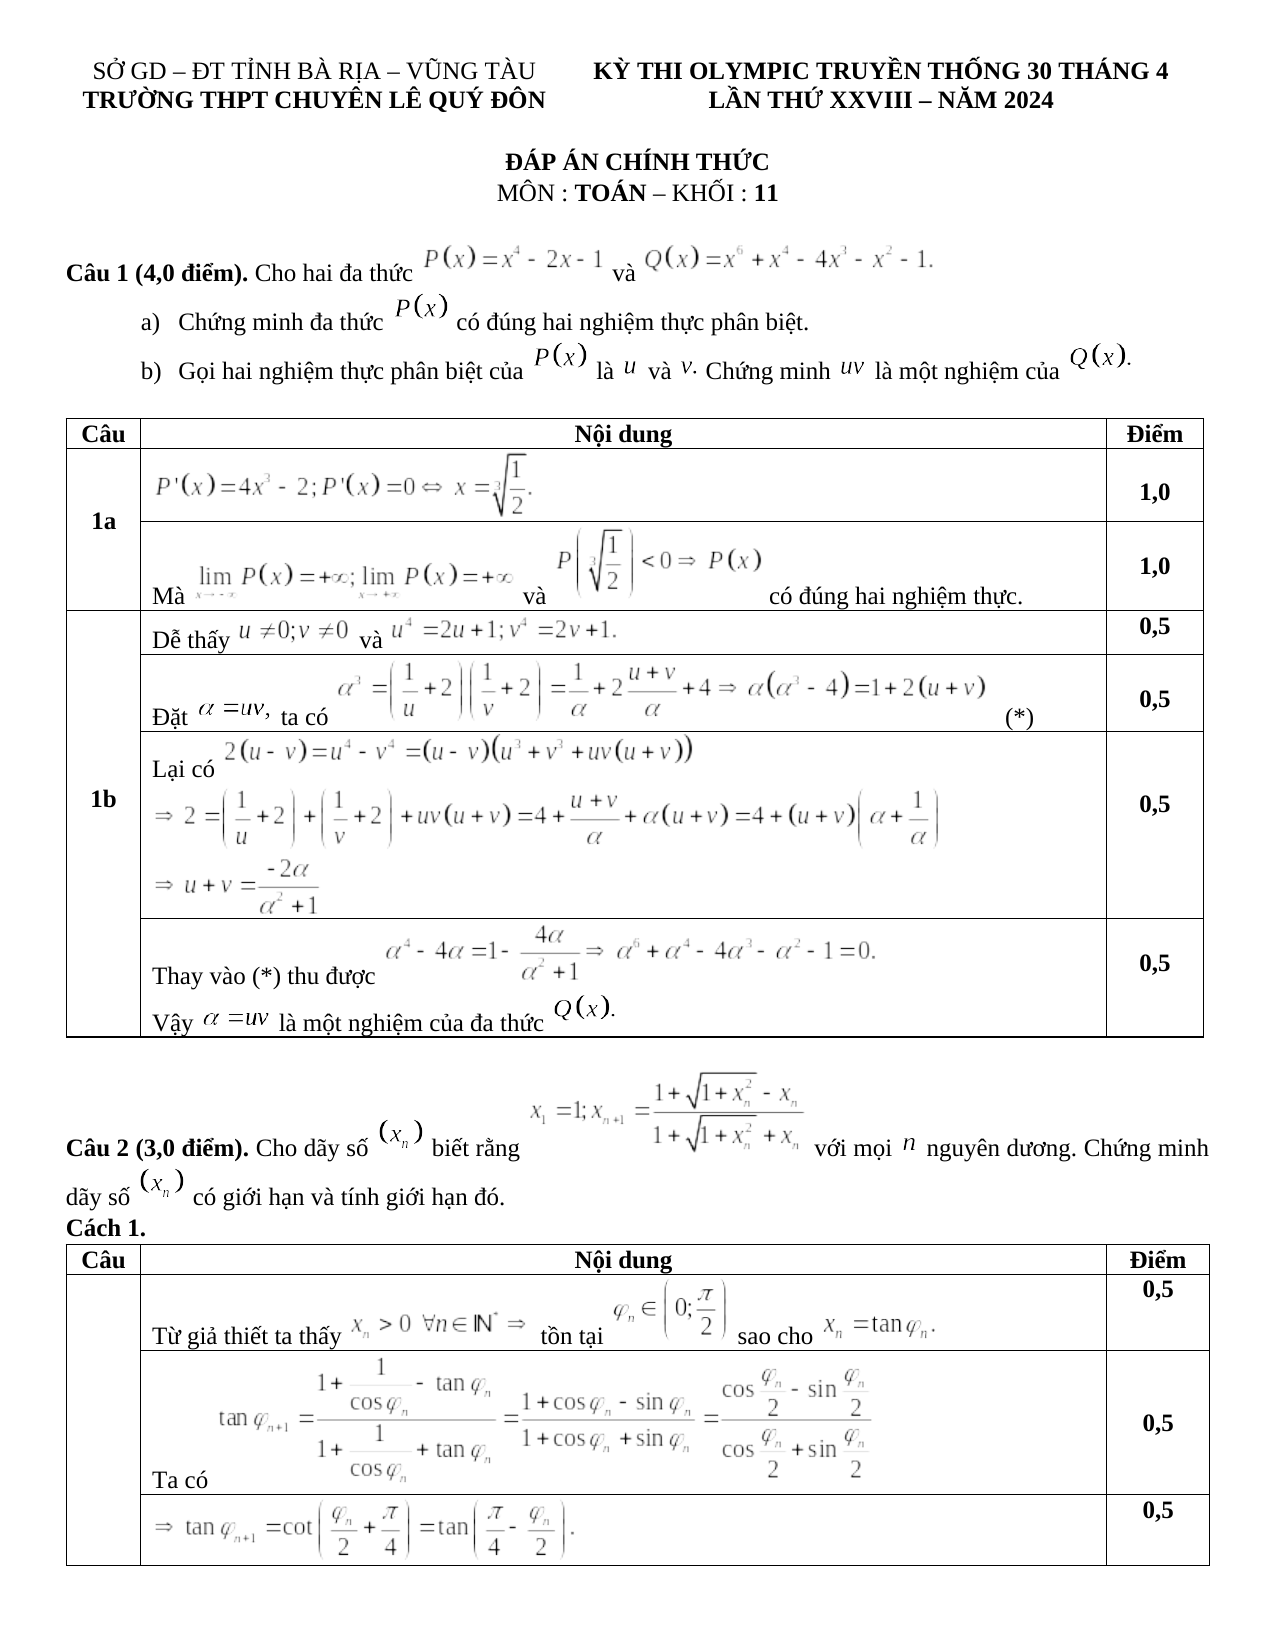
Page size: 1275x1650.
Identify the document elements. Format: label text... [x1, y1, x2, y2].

table_header Câu [67, 419, 140, 448]
table_cell 0,5 [1107, 732, 1203, 918]
table_header Câu [67, 1245, 140, 1273]
table_header KỲ THI OLYMPIC TRUYỀN THỐNG 30 THÁNG 4 LẦN THỨ XXVIII – NĂM 2024 [558, 56, 1204, 116]
table_cell Đặt ta có (*) [141, 655, 1106, 731]
table_cell 0,5 [1107, 655, 1203, 731]
table_cell Dễ thấy và [141, 611, 1106, 654]
table_cell Mà và có đúng hai nghiệm thực. [141, 522, 1106, 610]
table_cell 0,5 [1107, 1495, 1209, 1565]
table_cell Từ giả thiết ta thấy tồn tại sao cho [141, 1275, 1106, 1350]
text Cách 1. [66, 1213, 1209, 1241]
table_header SỞ GD – ĐT TỈNH BÀ RỊA – VŨNG TÀU TRƯỜNG THPT CHUYÊN LÊ QUÝ ĐÔN [71, 56, 557, 116]
text Câu 2 (3,0 điểm). Cho dãy số biết rằng với mọi nguyên dương. Chứng minh dãy số có giới hạn và tính giới hạn đó. [66, 1068, 1209, 1210]
table_header Nội dung [141, 1245, 1106, 1273]
table_cell 0,5 [1107, 919, 1203, 1036]
table_cell 2 [67, 1275, 140, 1565]
table_cell 0,5 [1107, 1351, 1209, 1494]
text Câu 1 (4,0 điểm). Cho hai đa thức và [66, 240, 1209, 287]
table_cell 0,5 [1107, 611, 1203, 654]
table_cell [141, 449, 1106, 521]
table_cell 1a [67, 449, 140, 610]
table_cell [141, 1495, 1106, 1565]
table_cell 1b [67, 611, 140, 1036]
table_header Nội dung [141, 419, 1106, 448]
table_header Điểm [1107, 419, 1203, 448]
table_cell 0,5 [1107, 1275, 1209, 1350]
table_cell 1,0 [1107, 449, 1203, 521]
table_header Điểm [1107, 1245, 1209, 1273]
list Chứng minh đa thức có đúng hai nghiệm thực phân biệt. [141, 289, 1209, 336]
text MÔN : TOÁN – KHỐI : 11 [66, 178, 1209, 207]
list Gọi hai nghiệm thực phân biệt của là và Chứng minh là một nghiệm của [141, 338, 1209, 384]
table_cell 1,0 [1107, 522, 1203, 610]
table_cell Lại có [141, 732, 1106, 918]
text ĐÁP ÁN CHÍNH THỨC [66, 147, 1209, 176]
table_cell Thay vào (*) thu được Vậy là một nghiệm của đa thức [141, 919, 1106, 1036]
table_cell Ta có [141, 1351, 1106, 1494]
